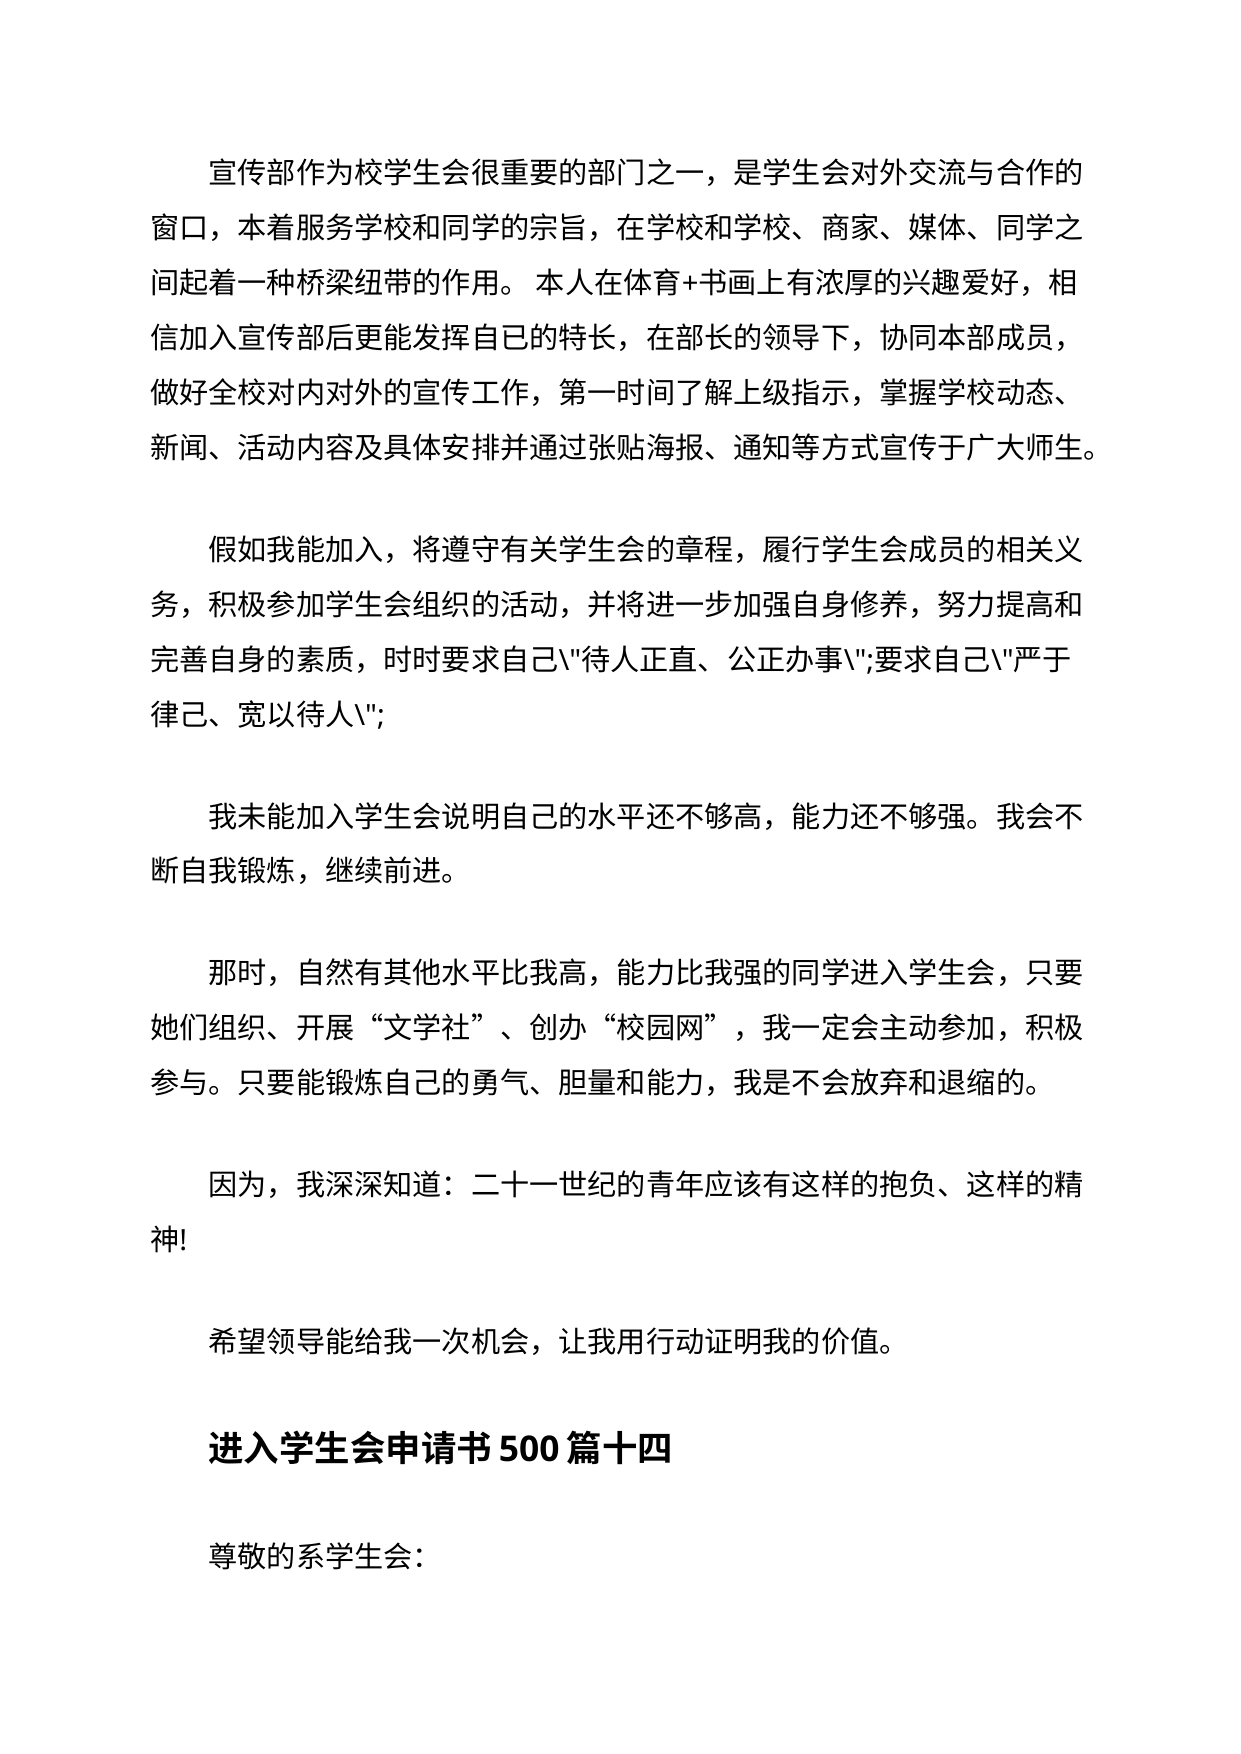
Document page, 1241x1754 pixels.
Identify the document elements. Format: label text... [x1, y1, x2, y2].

text 希望领导能给我一次机会，让我用行动证明我的价值。 [150, 1318, 1090, 1361]
text 那时，自然有其他水平比我高，能力比我强的同学进入学生会，只要她们组织、开展“文学社”、创办“校园网”，我一定会主动参加，积极参与。只要能锻炼自己的勇气、胆量和能力，我是不会放弃和退缩的。 [150, 950, 1090, 1102]
text 尊敬的系学生会： [150, 1533, 1090, 1576]
text 进入学生会申请书500篇十四 [150, 1420, 1090, 1471]
text 宣传部作为校学生会很重要的部门之一，是学生会对外交流与合作的窗口，本着服务学校和同学的宗旨，在学校和学校、商家、媒体、同学之间起着一种桥梁纽带的作用。 本人在体育+书画上有浓厚的兴趣爱好，相信加入宣传部后更能发挥自已的特长，在部长的领导下，协同本部成员，做好全校对内对外的宣传工作，第一时间了解上级指示，掌握学校动态、新闻、活动内容及具体安排并通过张贴海报、通知等方式宣传于广大师生。 [150, 150, 1090, 467]
text 假如我能加入，将遵守有关学生会的章程，履行学生会成员的相关义务，积极参加学生会组织的活动，并将进一步加强自身修养，努力提高和完善自身的素质，时时要求自己\"待人正直、公正办事\";要求自己\"严于律己、宽以待人\"; [150, 526, 1090, 733]
text 我未能加入学生会说明自己的水平还不够高，能力还不够强。我会不断自我锻炼，继续前进。 [150, 793, 1090, 890]
text 因为，我深深知道：二十一世纪的青年应该有这样的抱负、这样的精神! [150, 1161, 1090, 1259]
